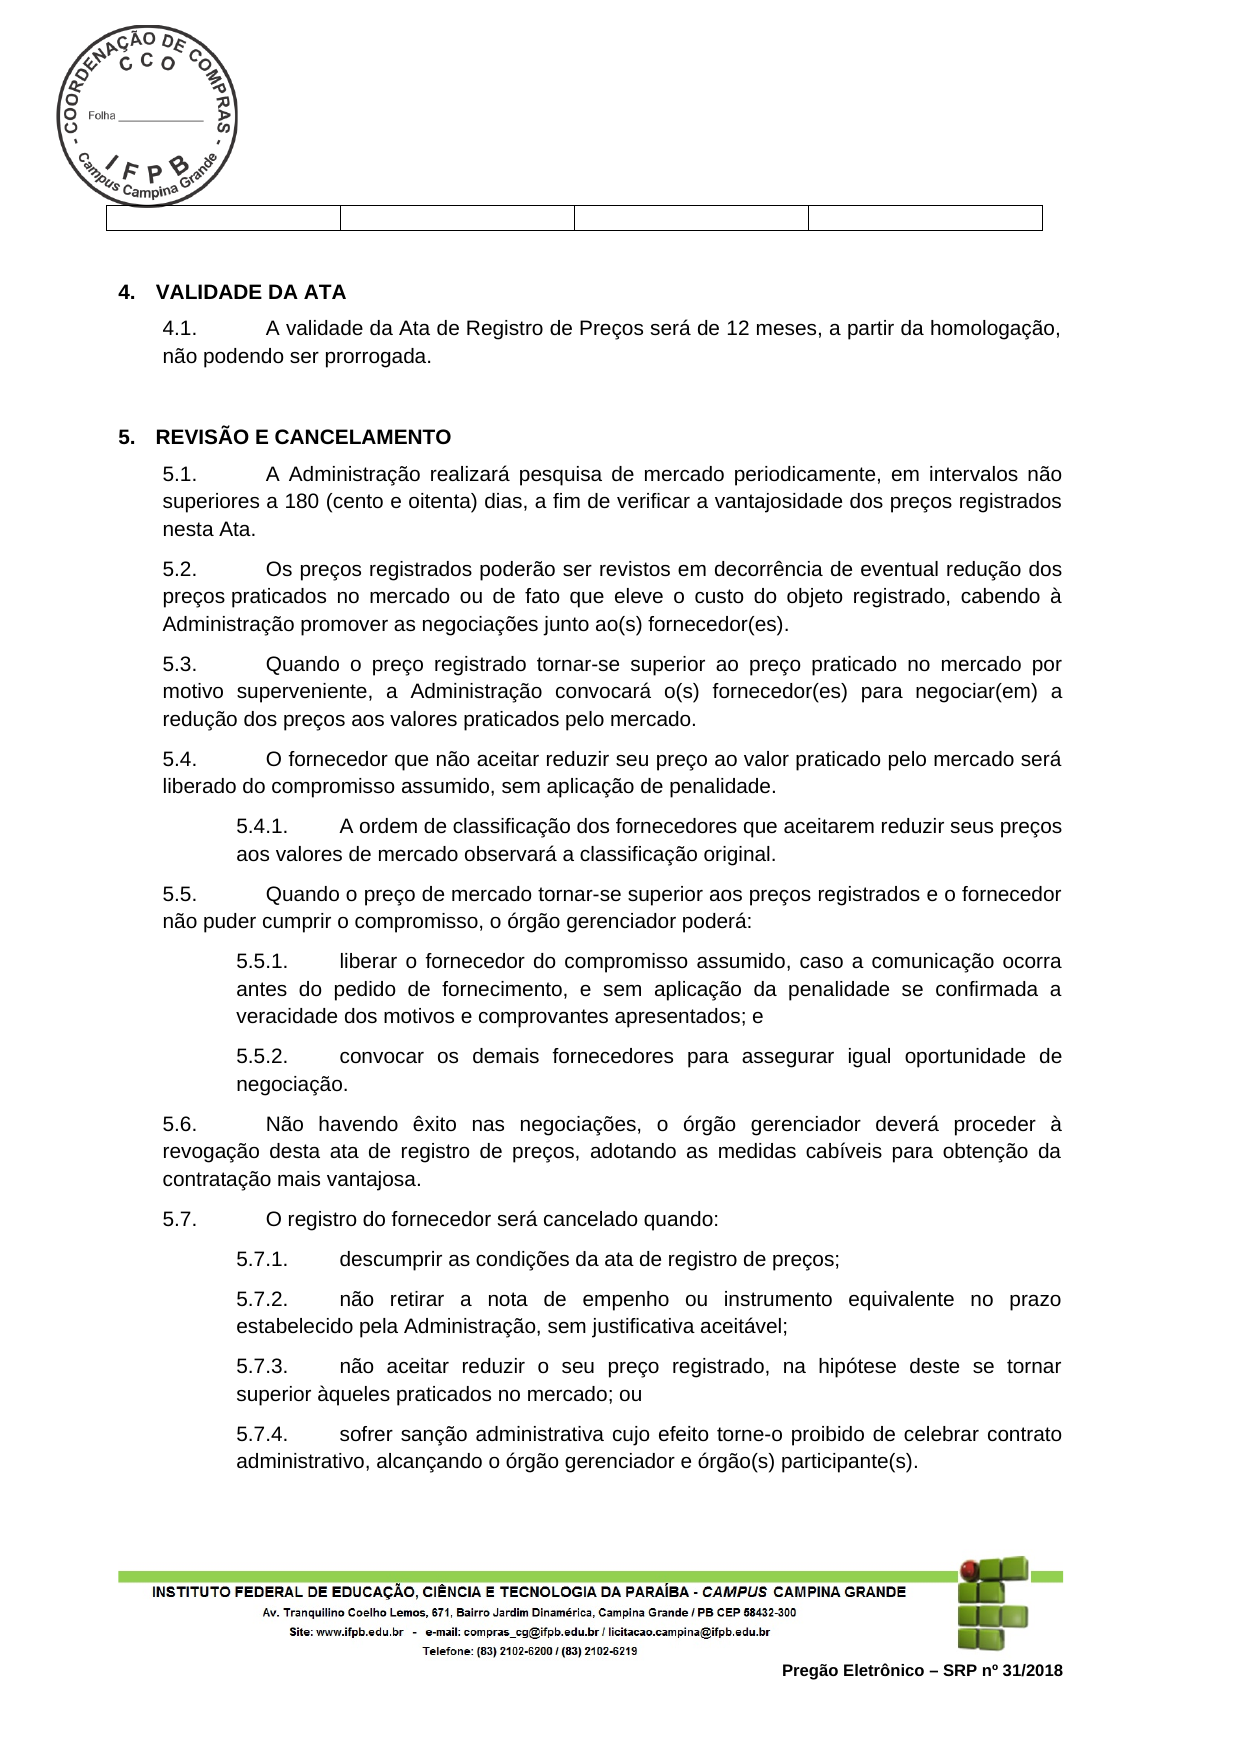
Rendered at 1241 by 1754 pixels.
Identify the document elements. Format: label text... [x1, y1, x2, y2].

picture [56, 25, 238, 208]
list convocar os demais fornecedores para assegurar igual oportunidade de negociação. [236, 1044, 1063, 1095]
table_cell [341, 206, 574, 230]
picture [118, 1549, 1064, 1661]
list REVISÃO E CANCELAMENTO [118, 425, 1066, 449]
table_cell [809, 206, 1042, 230]
list VALIDADE DA ATA [118, 280, 1066, 304]
list Não havendo êxito nas negociações, o órgão gerenciador deverá proceder à revogação desta ata de registro de preços, adotando as medidas cabíveis para obtenção da contratação mais vantajosa. [162, 1111, 1063, 1190]
list liberar o fornecedor do compromisso assumido, caso a comunicação ocorra antes do pedido de fornecimento, e sem aplicação da penalidade se confirmada a veracidade dos motivos e comprovantes apresentados; e [236, 949, 1063, 1028]
list Quando o preço de mercado tornar-se superior aos preços registrados e o fornecedor não puder cumprir o compromisso, o órgão gerenciador poderá: [162, 881, 1063, 933]
list A ordem de classificação dos fornecedores que aceitarem reduzir seus preços aos valores de mercado observará a classificação original. [236, 814, 1063, 865]
list sofrer sanção administrativa cujo efeito torne-o proibido de celebrar contrato administrativo, alcançando o órgão gerenciador e órgão(s) participante(s). [236, 1421, 1063, 1473]
list A validade da Ata de Registro de Preços será de 12 meses, a partir da homologação, não podendo ser prorrogada. [162, 316, 1063, 368]
list descumprir as condições da ata de registro de preços; [236, 1246, 1063, 1270]
table_cell [575, 206, 808, 230]
list A Administração realizará pesquisa de mercado periodicamente, em intervalos não superiores a 180 (cento e oitenta) dias, a fim de verificar a vantajosidade dos preços registrados nesta Ata. [162, 461, 1063, 540]
list Quando o preço registrado tornar-se superior ao preço praticado no mercado por motivo superveniente, a Administração convocará o(s) fornecedor(es) para negociar(em) a redução dos preços aos valores praticados pelo mercado. [162, 651, 1063, 730]
list não aceitar reduzir o seu preço registrado, na hipótese deste se tornar superior àqueles praticados no mercado; ou [236, 1354, 1063, 1405]
table_cell [107, 206, 340, 230]
list Os preços registrados poderão ser revistos em decorrência de eventual redução dos preços praticados no mercado ou de fato que eleve o custo do objeto registrado, cabendo à Administração promover as negociações junto ao(s) fornecedor(es). [162, 556, 1063, 635]
list O registro do fornecedor será cancelado quando: [162, 1206, 1063, 1230]
list O fornecedor que não aceitar reduzir seu preço ao valor praticado pelo mercado será liberado do compromisso assumido, sem aplicação de penalidade. [162, 746, 1063, 798]
list não retirar a nota de empenho ou instrumento equivalente no prazo estabelecido pela Administração, sem justificativa aceitável; [236, 1286, 1063, 1338]
